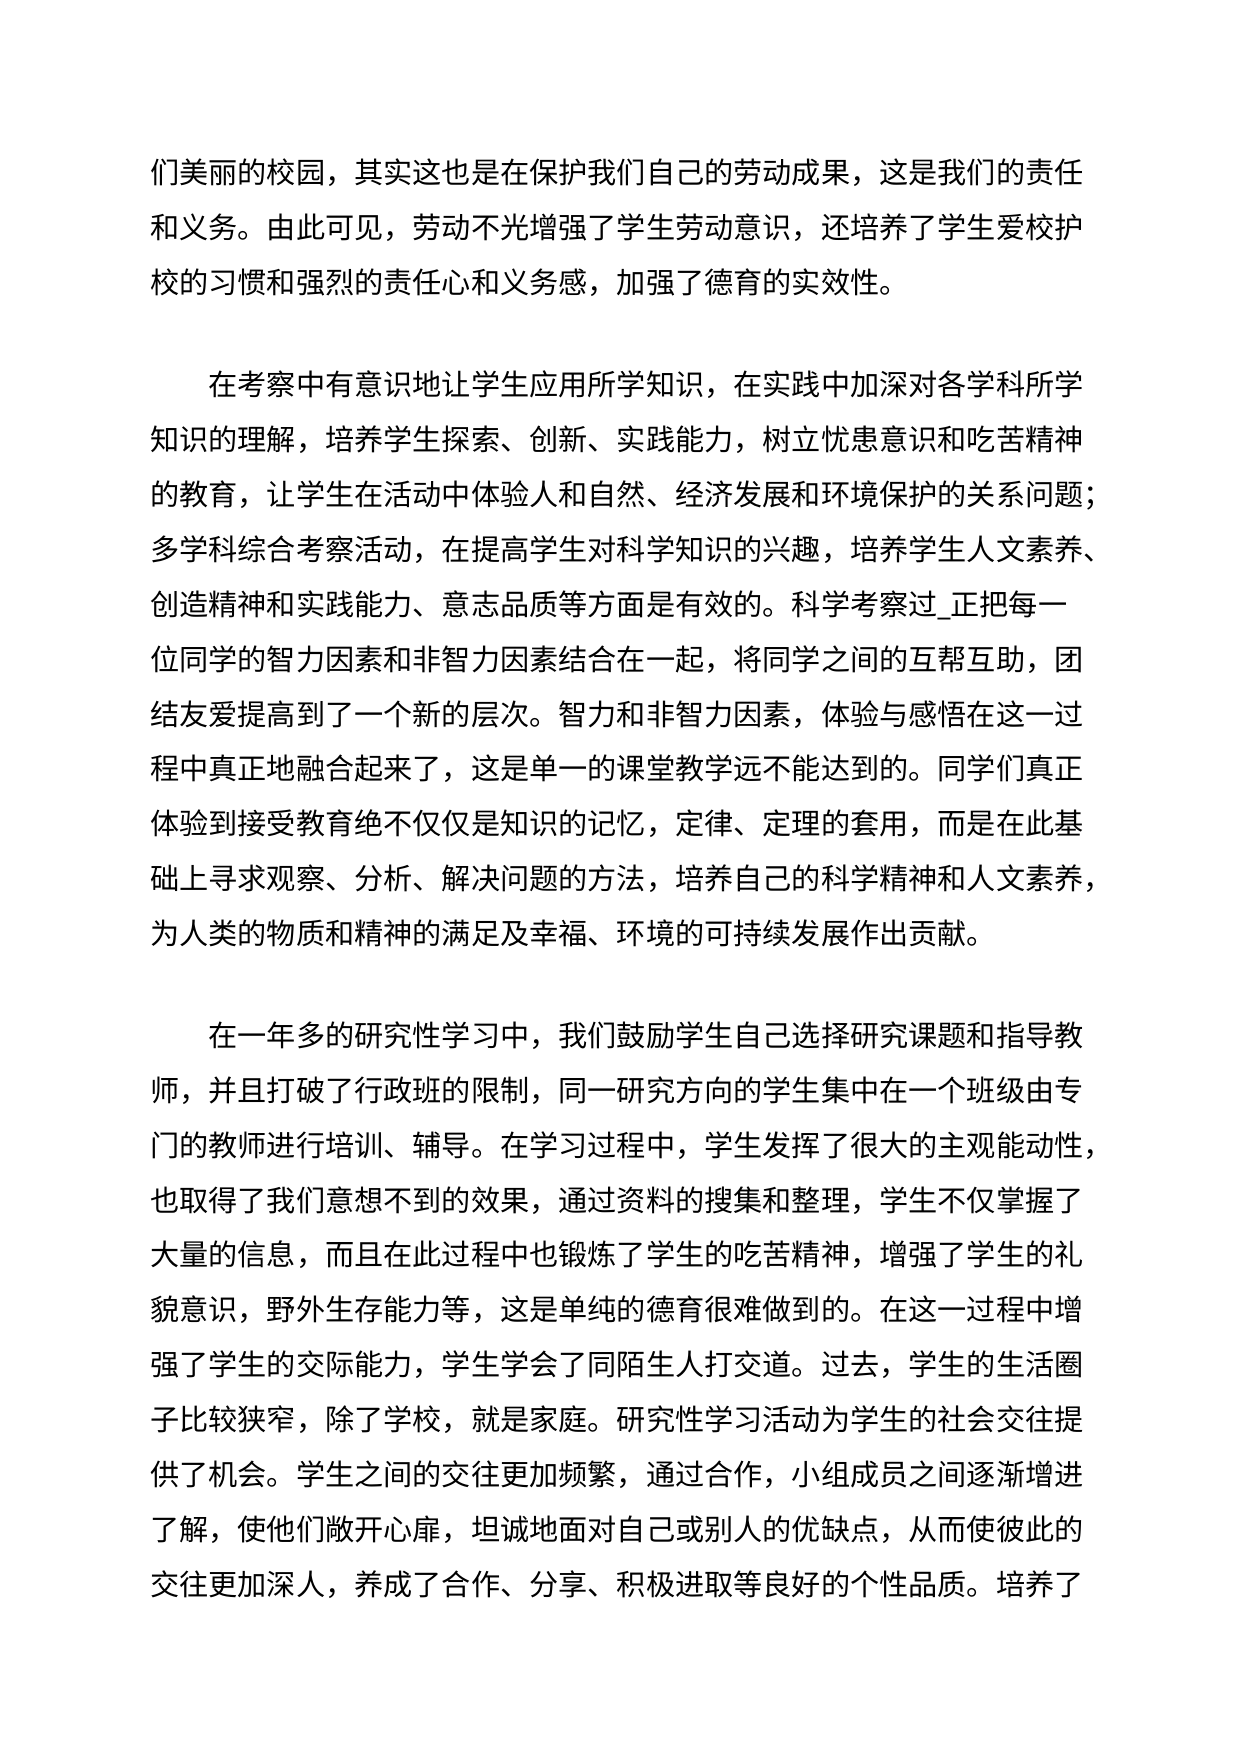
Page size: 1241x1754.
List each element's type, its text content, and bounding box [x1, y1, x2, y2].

text 在考察中有意识地让学生应用所学知识，在实践中加深对各学科所学知识的理解，培养学生探索、创新、实践能力，树立忧患意识和吃苦精神的教育，让学生在活动中体验人和自然、经济发展和环境保护的关系问题；多学科综合考察活动，在提高学生对科学知识的兴趣，培养学生人文素养、创造精神和实践能力、意志品质等方面是有效的。科学考察过_正把每一位同学的智力因素和非智力因素结合在一起，将同学之间的互帮互助，团结友爱提高到了一个新的层次。智力和非智力因素，体验与感悟在这一过程中真正地融合起来了，这是单一的课堂教学远不能达到的。同学们真正体验到接受教育绝不仅仅是知识的记忆，定律、定理的套用，而是在此基础上寻求观察、分析、解决问题的方法，培养自己的科学精神和人文素养，为人类的物质和精神的满足及幸福、环境的可持续发展作出贡献。 [150, 362, 1090, 953]
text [150, 1012, 1090, 1604]
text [150, 150, 1090, 302]
